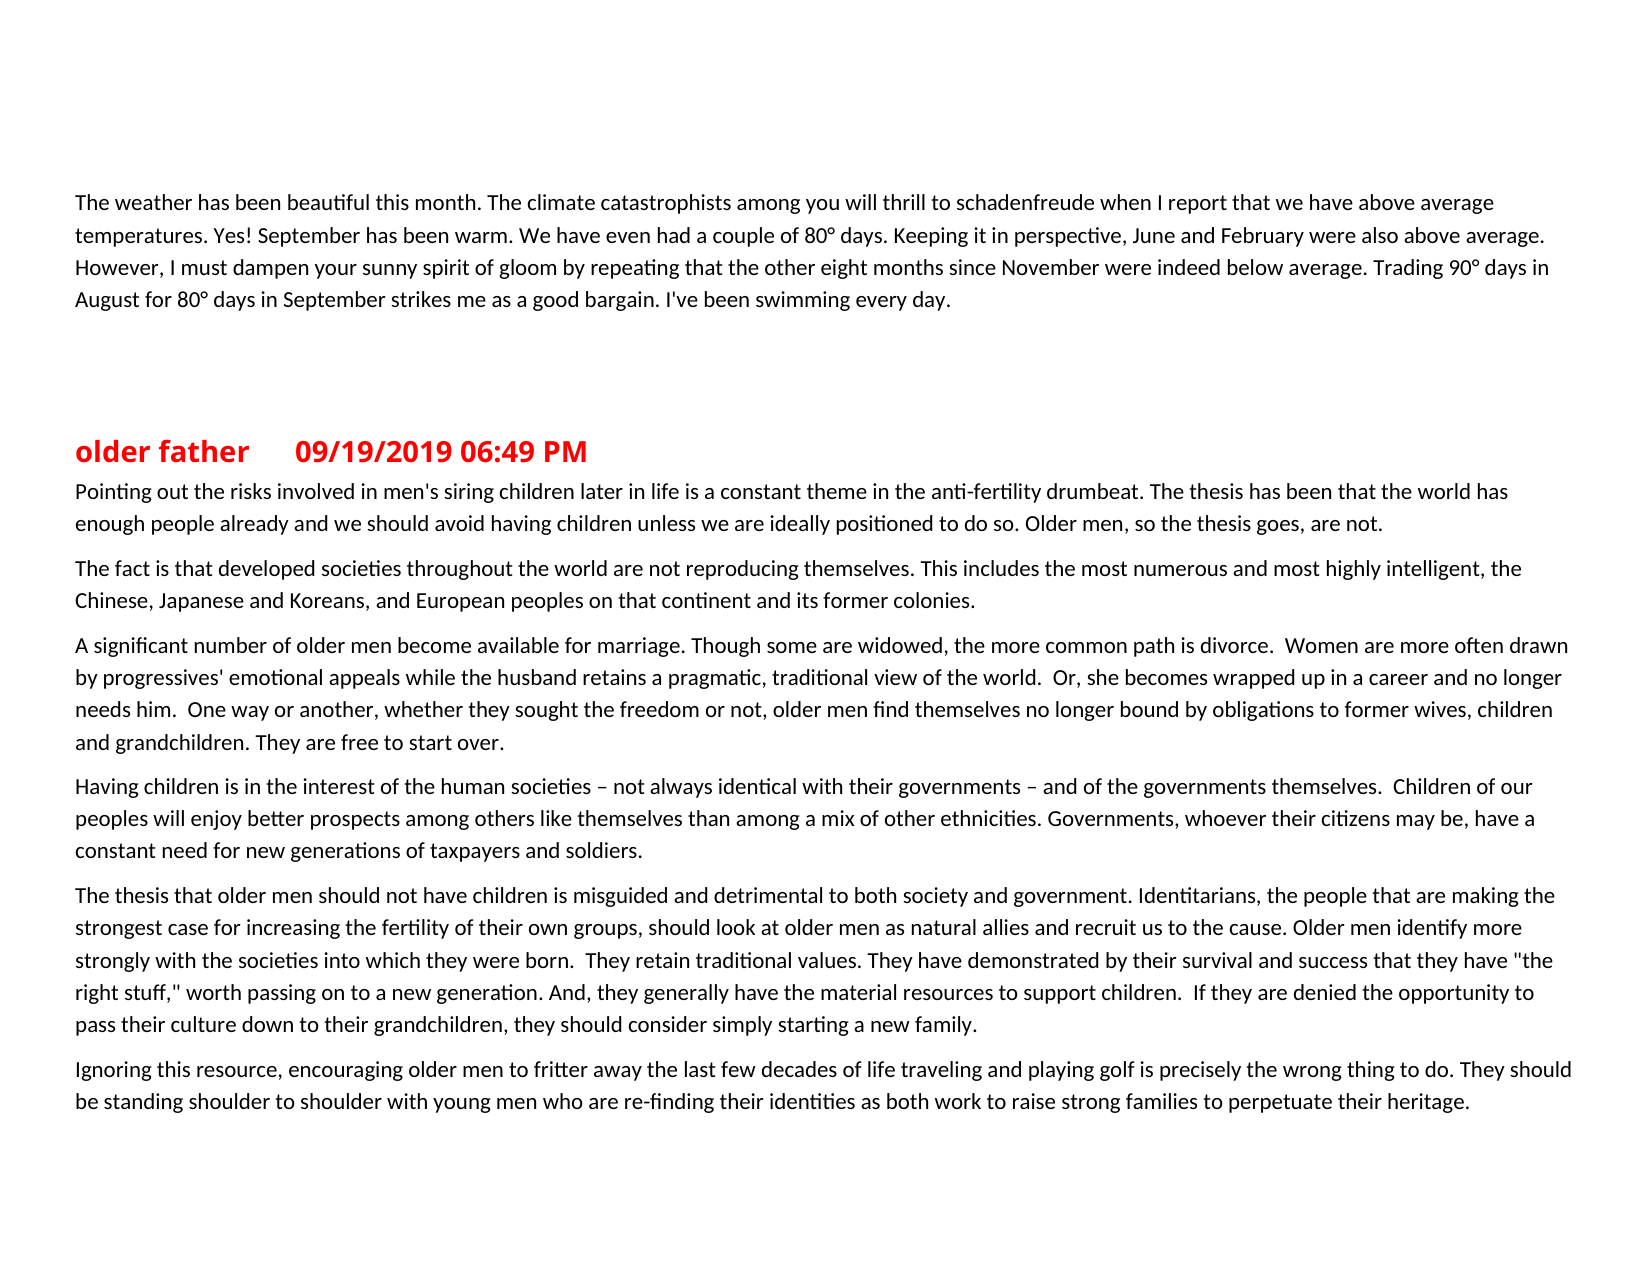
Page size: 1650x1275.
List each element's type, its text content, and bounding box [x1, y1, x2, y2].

text Having children is in the interest of the human societies – not always identical with their governments – and of the governments themselves. Children of our peoples will enjoy better prospects among others like themselves than among a mix of other ethnicities. Governments, whoever their citizens may be, have a constant need for new generations of taxpayers and soldiers. [75, 772, 1575, 865]
text The weather has been beautiful this month. The climate catastrophists among you will thrill to schadenfreude when I report that we have above average temperatures. Yes! September has been warm. We have even had a couple of 80° days. Keeping it in perspective, June and February were also above average. However, I must dampen your sunny spirit of gloom by repeating that the other eight months since November were indeed below average. Trading 90° days in August for 80° days in September strikes me as a good bargain. I've been swimming every day. [75, 188, 1575, 313]
text The fact is that developed societies throughout the world are not reproducing themselves. This includes the most numerous and most highly intelligent, the Chinese, Japanese and Koreans, and European peoples on that continent and its former colonies. [75, 554, 1575, 614]
text A significant number of older men become available for marriage. Though some are widowed, the more common path is divorce. Women are more often drawn by progressives' emotional appeals while the husband retains a pragmatic, traditional view of the world. Or, she becomes wrapped up in a career and no longer needs him. One way or another, whether they sought the freedom or not, older men find themselves no longer bound by obligations to former wives, children and grandchildren. They are free to start over. [75, 631, 1575, 756]
subtitle older father 09/19/2019 06:49 PM [75, 432, 1575, 471]
text Ignoring this resource, encouraging older men to fritter away the last few decades of life traveling and playing golf is precisely the wrong thing to do. They should be standing shoulder to shoulder with young men who are re-finding their identities as both work to raise strong families to perpetuate their heritage. [75, 1055, 1575, 1115]
text Pointing out the risks involved in men's siring children later in life is a constant theme in the anti-fertility drumbeat. The thesis has been that the world has enough people already and we should avoid having children unless we are ideally positioned to do so. Older men, so the thesis goes, are not. [75, 477, 1575, 537]
text The thesis that older men should not have children is misguided and detrimental to both society and government. Identitarians, the people that are making the strongest case for increasing the fertility of their own groups, should look at older men as natural allies and recruit us to the cause. Older men identify more strongly with the societies into which they were born. They retain traditional values. They have demonstrated by their survival and success that they have "the right stuff," worth passing on to a new generation. And, they generally have the material resources to support children. If they are denied the opportunity to pass their culture down to their grandchildren, they should consider simply starting a new family. [75, 881, 1575, 1038]
